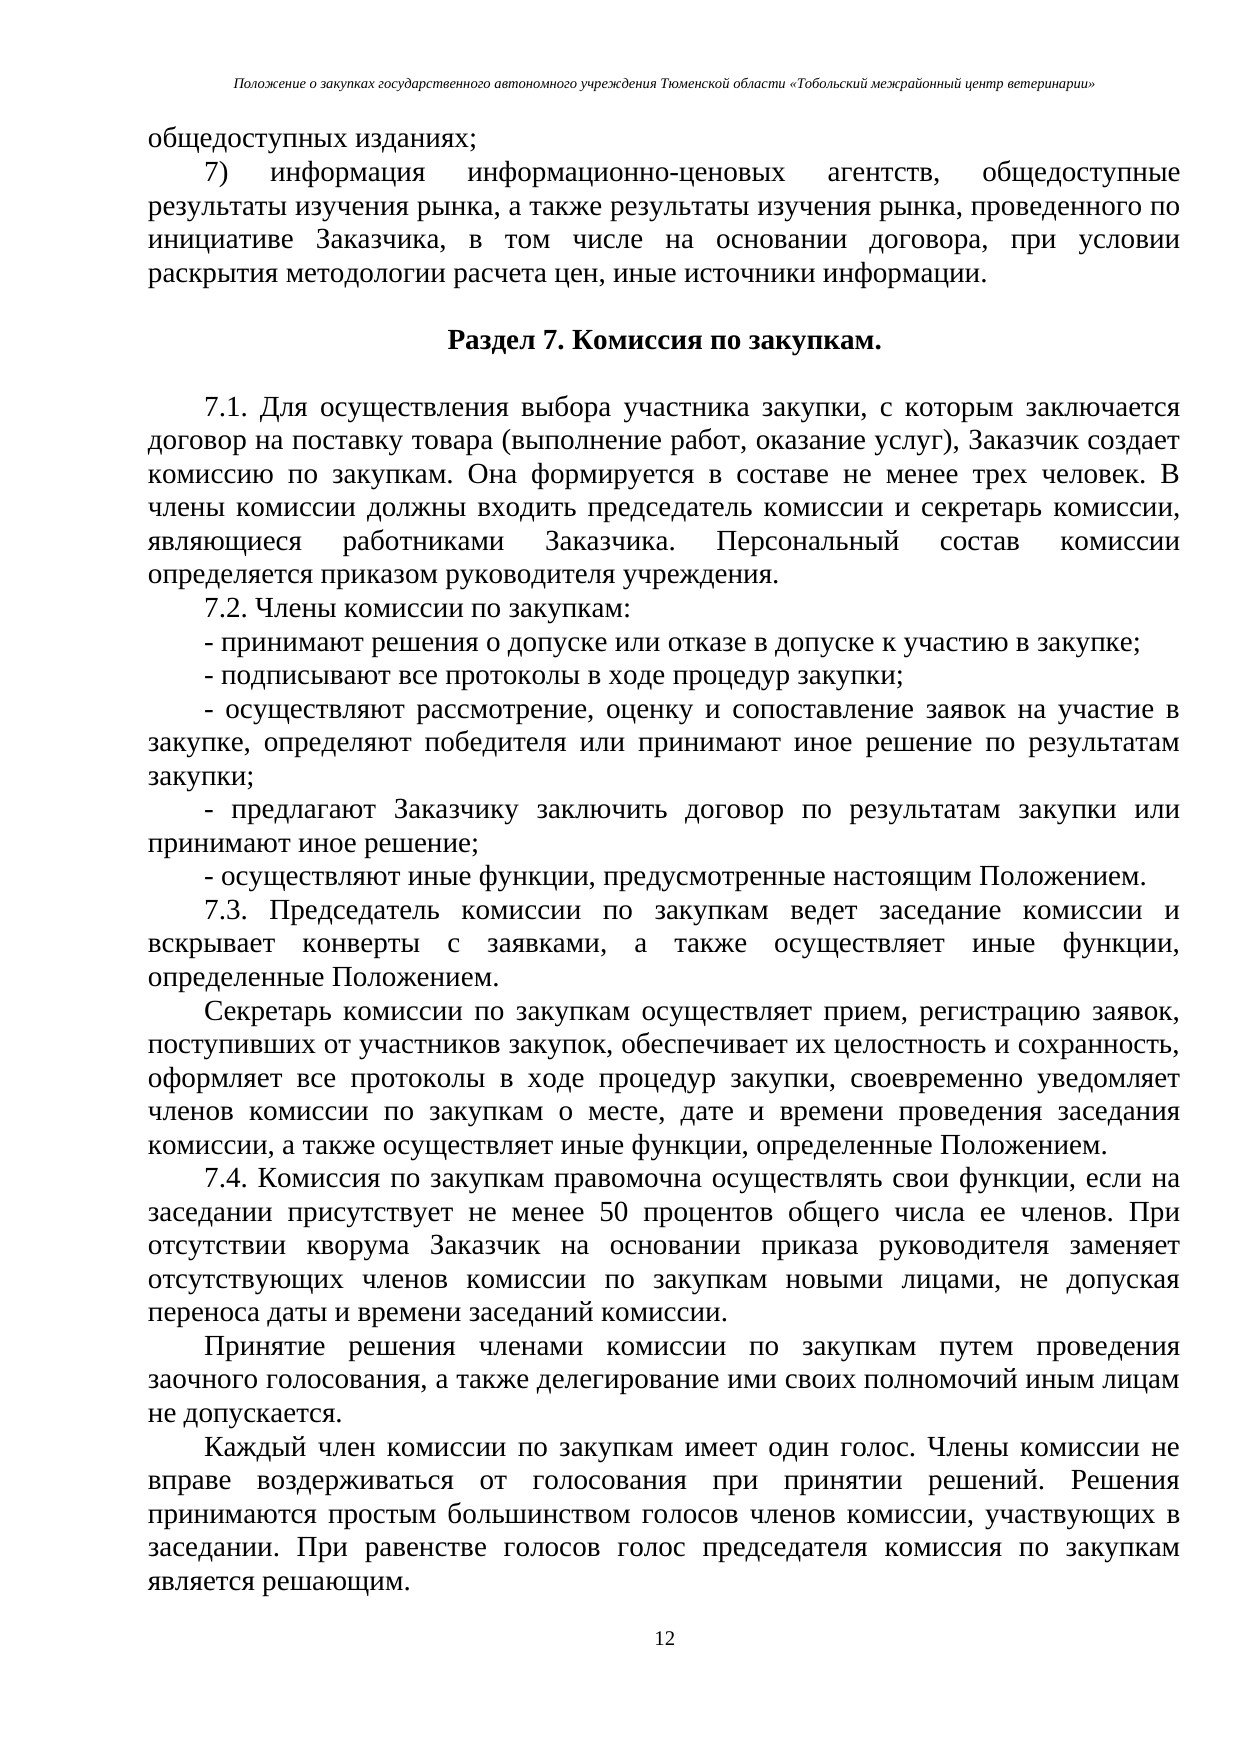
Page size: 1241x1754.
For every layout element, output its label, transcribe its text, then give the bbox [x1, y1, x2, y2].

text Принятие решения членами комиссии по закупкам путем проведения заочного голосования, а также делегирование ими своих полномочий иным лицам не допускается. [148, 1328, 1181, 1429]
text Раздел 7. Комиссия по закупкам. [148, 322, 1181, 355]
text 7.4. Комиссия по закупкам правомочна осуществлять свои функции, если на заседании присутствует не менее 50 процентов общего числа ее членов. При отсутствии кворума Заказчик на основании приказа руководителя заменяет отсутствующих членов комиссии по закупкам новыми лицами, не допуская переноса даты и времени заседаний комиссии. [148, 1160, 1181, 1328]
text - осуществляют рассмотрение, оценку и сопоставление заявок на участие в закупке, определяют победителя или принимают иное решение по результатам закупки; [148, 691, 1181, 791]
text 7.1. Для осуществления выбора участника закупки, с которым заключается договор на поставку товара (выполнение работ, оказание услуг), Заказчик создает комиссию по закупкам. Она формируется в составе не менее трех человек. В члены комиссии должны входить председатель комиссии и секретарь комиссии, являющиеся работниками Заказчика. Персональный состав комиссии определяется приказом руководителя учреждения. [148, 389, 1181, 590]
text - предлагают Заказчику заключить договор по результатам закупки или принимают иное решение; [148, 791, 1181, 858]
text 7.2. Члены комиссии по закупкам: [148, 590, 1181, 624]
text 7.3. Председатель комиссии по закупкам ведет заседание комиссии и вскрывает конверты с заявками, а также осуществляет иные функции, определенные Положением. [148, 892, 1181, 993]
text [148, 121, 1181, 154]
text Каждый член комиссии по закупкам имеет один голос. Члены комиссии не вправе воздерживаться от голосования при принятии решений. Решения принимаются простым большинством голосов членов комиссии, участвующих в заседании. При равенстве голосов голос председателя комиссия по закупкам является решающим. [148, 1429, 1181, 1596]
text Секретарь комиссии по закупкам осуществляет прием, регистрацию заявок, поступивших от участников закупок, обеспечивает их целостность и сохранность, оформляет все протоколы в ходе процедур закупки, своевременно уведомляет членов комиссии по закупкам о месте, дате и времени проведения заседания комиссии, а также осуществляет иные функции, определенные Положением. [148, 993, 1181, 1160]
text - осуществляют иные функции, предусмотренные настоящим Положением. [148, 858, 1181, 892]
text - принимают решения о допуске или отказе в допуске к участию в закупке; [148, 624, 1181, 657]
text - подписывают все протоколы в ходе процедур закупки; [148, 657, 1181, 691]
text 7) информация информационно-ценовых агентств, общедоступные результаты изучения рынка, а также результаты изучения рынка, проведенного по инициативе Заказчика, в том числе на основании договора, при условии раскрытия методологии расчета цен, иные источники информации. [148, 154, 1181, 288]
